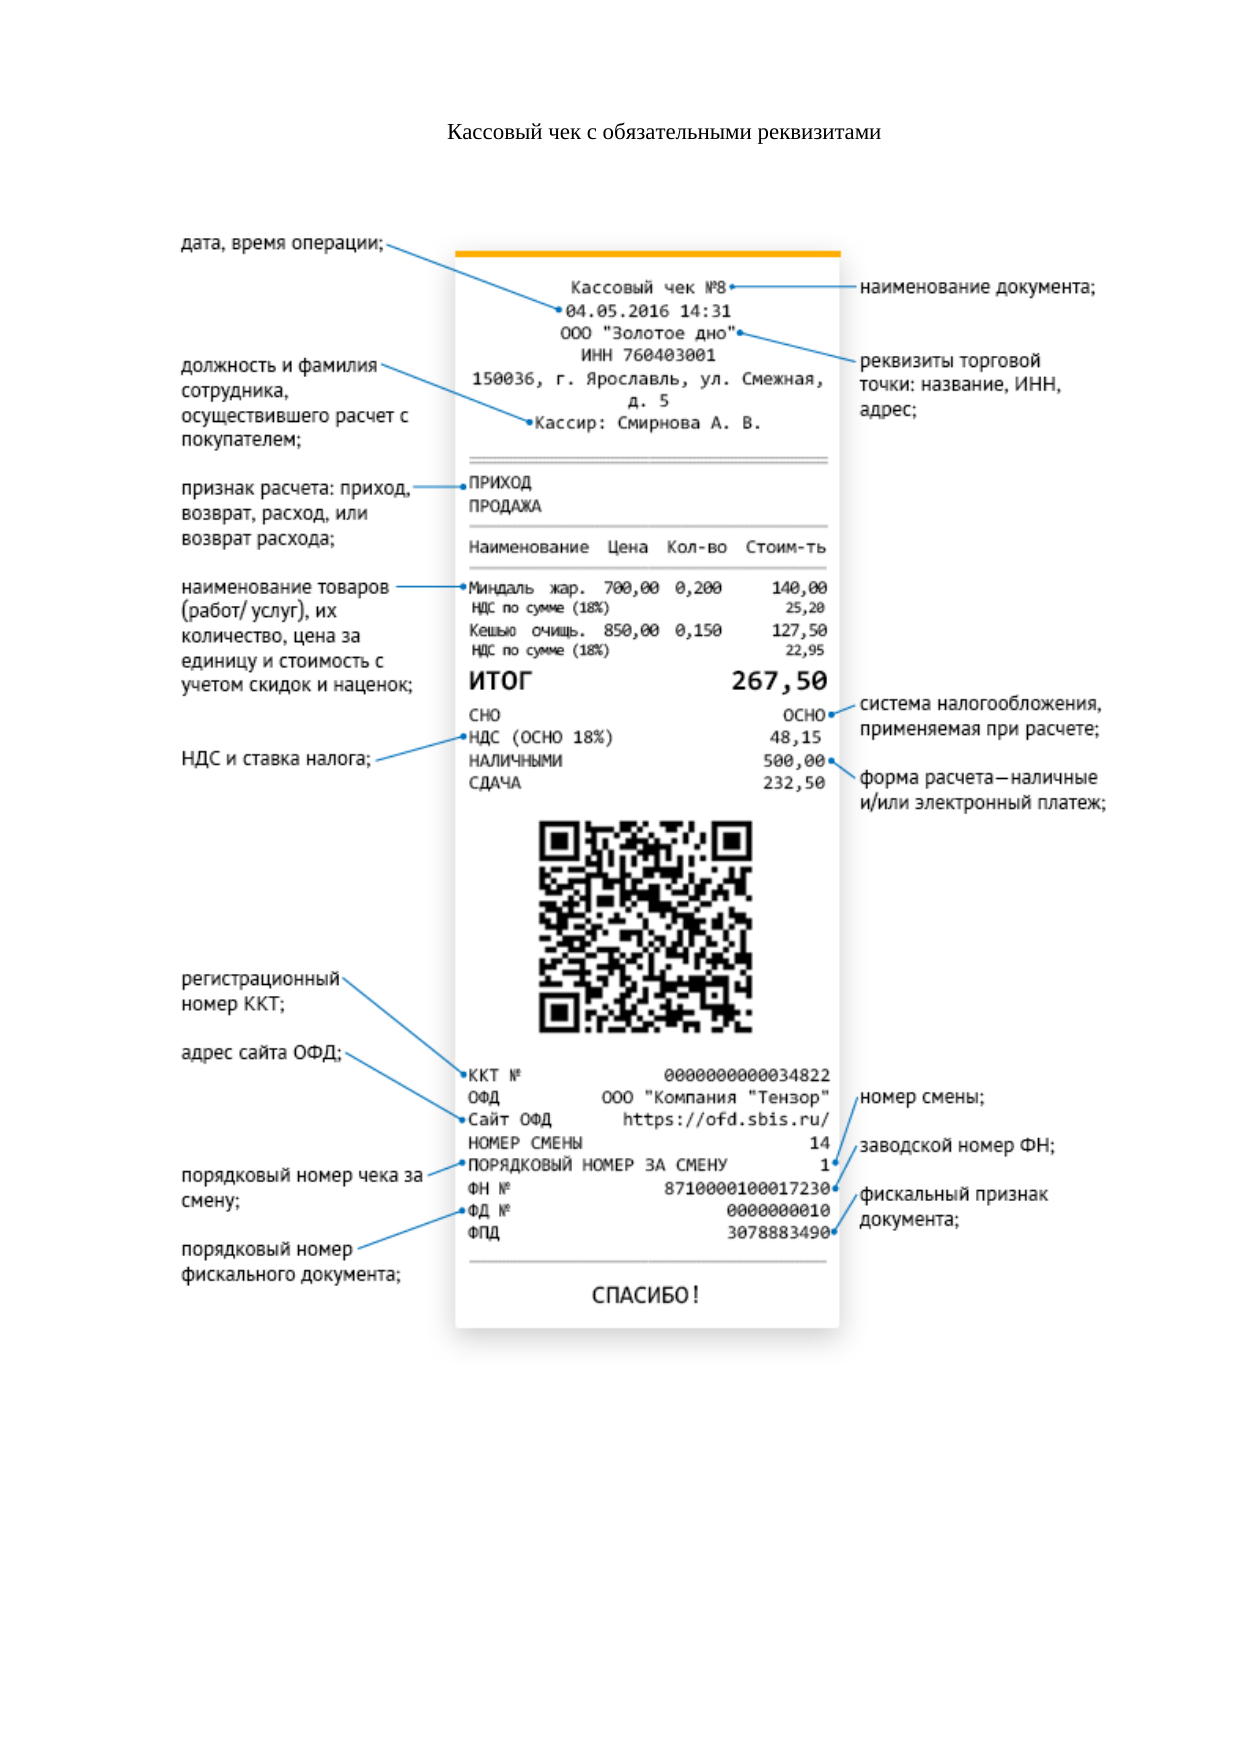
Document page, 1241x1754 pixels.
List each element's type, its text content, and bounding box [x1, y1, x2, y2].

text Кассовый чек с обязательными реквизитами [177, 118, 1152, 144]
picture [158, 204, 1133, 1383]
